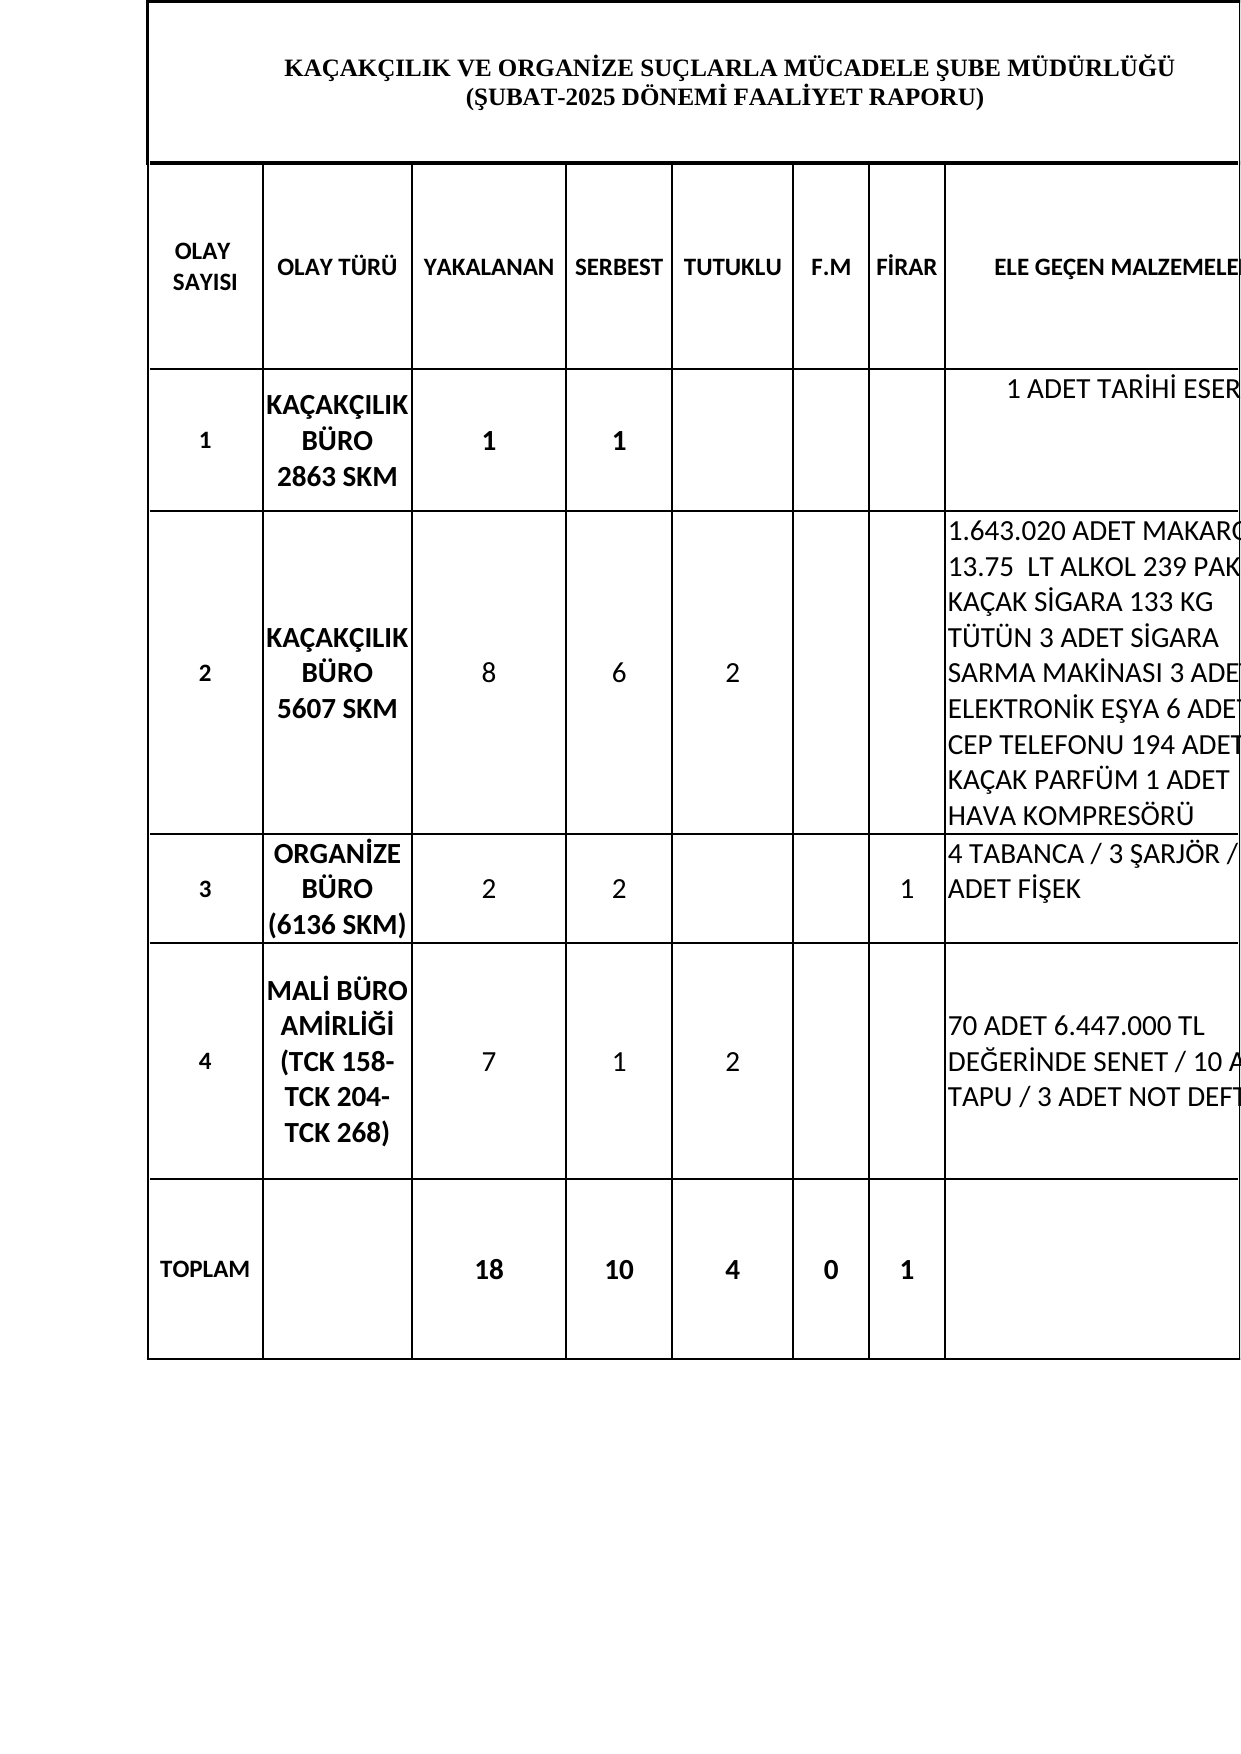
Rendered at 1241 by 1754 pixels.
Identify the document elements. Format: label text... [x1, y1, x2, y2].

table_cell 4 TABANCA / 3 ŞARJÖR / 3 ADET FİŞEK [946, 833, 1239, 942]
table_cell [794, 370, 868, 510]
table_cell [870, 944, 944, 1178]
table_cell ORGANİZE BÜRO (6136 SKM) [264, 835, 411, 942]
table_cell OLAY TÜRÜ [264, 165, 411, 368]
table_cell SERBEST [567, 165, 671, 368]
table_cell 1 [870, 835, 944, 942]
table_cell TUTUKLU [673, 165, 792, 368]
table_cell 18 [413, 1180, 565, 1358]
table_cell 6 [567, 512, 671, 833]
table_cell 4 [673, 1180, 792, 1358]
table_cell [794, 512, 868, 833]
table_header KAÇAKÇILIK VE ORGANİZE SUÇLARLA MÜCADELE ŞUBE MÜDÜRLÜĞÜ (ŞUBAT-2025 DÖNEMİ FAALİYET RAPORU) [149, 3, 1239, 161]
table_cell [673, 370, 792, 510]
table_cell 3 [149, 834, 262, 942]
table_cell OLAY SAYISI [149, 162, 262, 368]
table_cell 2 [673, 944, 792, 1178]
table_cell ELE GEÇEN MALZEMELER [946, 161, 1239, 368]
table_cell 2 [567, 835, 671, 942]
table_cell TOPLAM [149, 1179, 262, 1358]
table_cell 1 [567, 944, 671, 1178]
table_cell 1 [149, 369, 262, 510]
table_cell 2 [413, 835, 565, 942]
table_cell 1 [413, 370, 565, 510]
table_cell 1 [567, 370, 671, 510]
table_cell [794, 944, 868, 1178]
table_cell [946, 1178, 1239, 1358]
table_cell 1 [870, 1180, 944, 1358]
table_cell [264, 1180, 411, 1358]
table_cell [870, 512, 944, 833]
table_cell [870, 370, 944, 510]
table_cell 1 ADET TARİHİ ESER [946, 368, 1239, 510]
table_cell KAÇAKÇILIK BÜRO 5607 SKM [264, 512, 411, 833]
table_cell 0 [794, 1180, 868, 1358]
table_cell FİRAR [870, 165, 944, 368]
table_cell 10 [567, 1180, 671, 1358]
table_cell 2 [673, 512, 792, 833]
table_cell 4 [149, 943, 262, 1178]
table_cell 1.643.020 ADET MAKARON 13.75 LT ALKOL 239 PAKET KAÇAK SİGARA 133 KG TÜTÜN 3 ADET SİGARA SARMA MAKİNASI 3 ADET ELEKTRONİK EŞYA 6 ADET CEP TELEFONU 194 ADET KAÇAK PARFÜM 1 ADET HAVA KOMPRESÖRÜ [946, 510, 1239, 833]
table_cell 70 ADET 6.447.000 TL DEĞERİNDE SENET / 10 ADET TAPU / 3 ADET NOT DEFTERİ [946, 942, 1239, 1178]
table_cell 7 [413, 944, 565, 1178]
table_cell [673, 835, 792, 942]
table_cell 2 [149, 511, 262, 833]
table_cell YAKALANAN [413, 165, 565, 368]
table_cell [794, 835, 868, 942]
table_cell 8 [413, 512, 565, 833]
table_cell F.M [794, 165, 868, 368]
table_cell MALİ BÜRO AMİRLİĞİ (TCK 158-TCK 204-TCK 268) [264, 944, 411, 1178]
table_cell KAÇAKÇILIK BÜRO 2863 SKM [264, 370, 411, 510]
